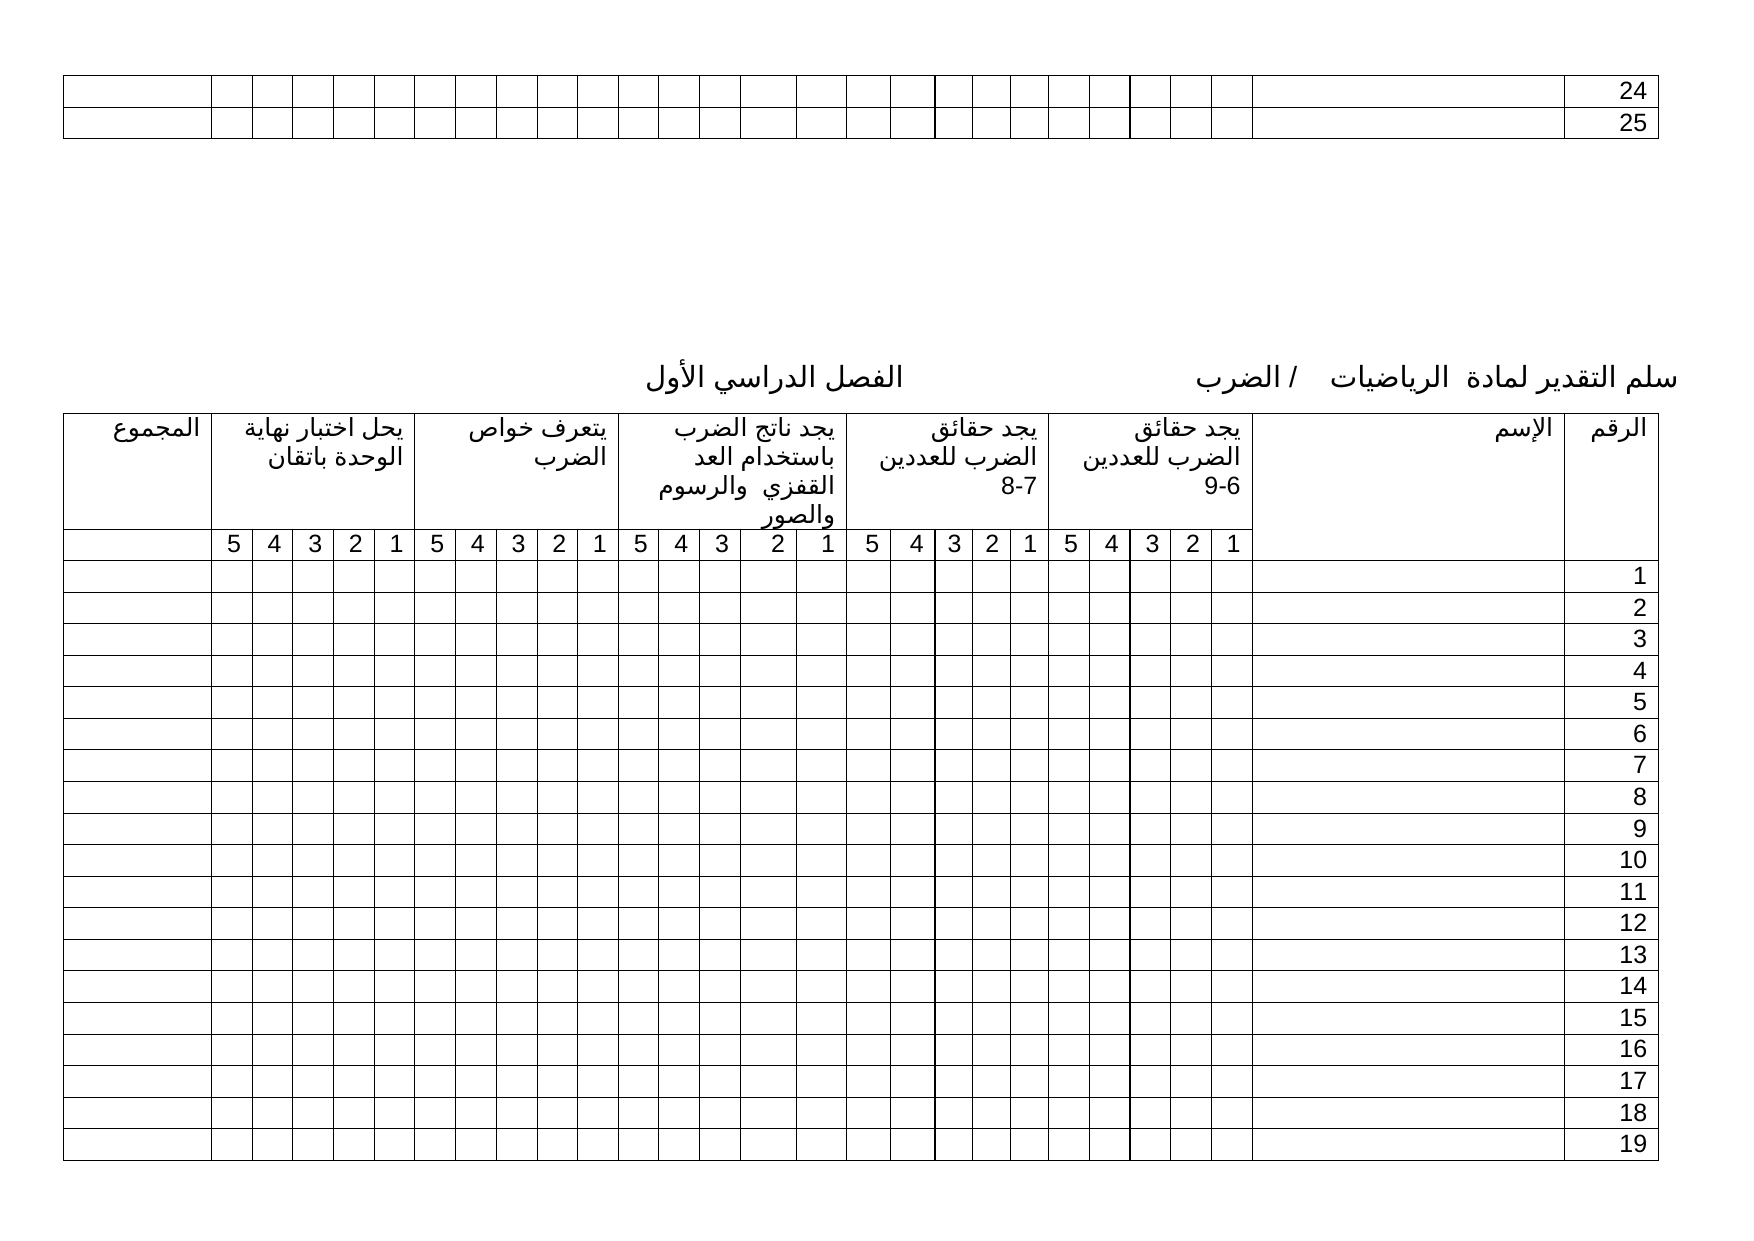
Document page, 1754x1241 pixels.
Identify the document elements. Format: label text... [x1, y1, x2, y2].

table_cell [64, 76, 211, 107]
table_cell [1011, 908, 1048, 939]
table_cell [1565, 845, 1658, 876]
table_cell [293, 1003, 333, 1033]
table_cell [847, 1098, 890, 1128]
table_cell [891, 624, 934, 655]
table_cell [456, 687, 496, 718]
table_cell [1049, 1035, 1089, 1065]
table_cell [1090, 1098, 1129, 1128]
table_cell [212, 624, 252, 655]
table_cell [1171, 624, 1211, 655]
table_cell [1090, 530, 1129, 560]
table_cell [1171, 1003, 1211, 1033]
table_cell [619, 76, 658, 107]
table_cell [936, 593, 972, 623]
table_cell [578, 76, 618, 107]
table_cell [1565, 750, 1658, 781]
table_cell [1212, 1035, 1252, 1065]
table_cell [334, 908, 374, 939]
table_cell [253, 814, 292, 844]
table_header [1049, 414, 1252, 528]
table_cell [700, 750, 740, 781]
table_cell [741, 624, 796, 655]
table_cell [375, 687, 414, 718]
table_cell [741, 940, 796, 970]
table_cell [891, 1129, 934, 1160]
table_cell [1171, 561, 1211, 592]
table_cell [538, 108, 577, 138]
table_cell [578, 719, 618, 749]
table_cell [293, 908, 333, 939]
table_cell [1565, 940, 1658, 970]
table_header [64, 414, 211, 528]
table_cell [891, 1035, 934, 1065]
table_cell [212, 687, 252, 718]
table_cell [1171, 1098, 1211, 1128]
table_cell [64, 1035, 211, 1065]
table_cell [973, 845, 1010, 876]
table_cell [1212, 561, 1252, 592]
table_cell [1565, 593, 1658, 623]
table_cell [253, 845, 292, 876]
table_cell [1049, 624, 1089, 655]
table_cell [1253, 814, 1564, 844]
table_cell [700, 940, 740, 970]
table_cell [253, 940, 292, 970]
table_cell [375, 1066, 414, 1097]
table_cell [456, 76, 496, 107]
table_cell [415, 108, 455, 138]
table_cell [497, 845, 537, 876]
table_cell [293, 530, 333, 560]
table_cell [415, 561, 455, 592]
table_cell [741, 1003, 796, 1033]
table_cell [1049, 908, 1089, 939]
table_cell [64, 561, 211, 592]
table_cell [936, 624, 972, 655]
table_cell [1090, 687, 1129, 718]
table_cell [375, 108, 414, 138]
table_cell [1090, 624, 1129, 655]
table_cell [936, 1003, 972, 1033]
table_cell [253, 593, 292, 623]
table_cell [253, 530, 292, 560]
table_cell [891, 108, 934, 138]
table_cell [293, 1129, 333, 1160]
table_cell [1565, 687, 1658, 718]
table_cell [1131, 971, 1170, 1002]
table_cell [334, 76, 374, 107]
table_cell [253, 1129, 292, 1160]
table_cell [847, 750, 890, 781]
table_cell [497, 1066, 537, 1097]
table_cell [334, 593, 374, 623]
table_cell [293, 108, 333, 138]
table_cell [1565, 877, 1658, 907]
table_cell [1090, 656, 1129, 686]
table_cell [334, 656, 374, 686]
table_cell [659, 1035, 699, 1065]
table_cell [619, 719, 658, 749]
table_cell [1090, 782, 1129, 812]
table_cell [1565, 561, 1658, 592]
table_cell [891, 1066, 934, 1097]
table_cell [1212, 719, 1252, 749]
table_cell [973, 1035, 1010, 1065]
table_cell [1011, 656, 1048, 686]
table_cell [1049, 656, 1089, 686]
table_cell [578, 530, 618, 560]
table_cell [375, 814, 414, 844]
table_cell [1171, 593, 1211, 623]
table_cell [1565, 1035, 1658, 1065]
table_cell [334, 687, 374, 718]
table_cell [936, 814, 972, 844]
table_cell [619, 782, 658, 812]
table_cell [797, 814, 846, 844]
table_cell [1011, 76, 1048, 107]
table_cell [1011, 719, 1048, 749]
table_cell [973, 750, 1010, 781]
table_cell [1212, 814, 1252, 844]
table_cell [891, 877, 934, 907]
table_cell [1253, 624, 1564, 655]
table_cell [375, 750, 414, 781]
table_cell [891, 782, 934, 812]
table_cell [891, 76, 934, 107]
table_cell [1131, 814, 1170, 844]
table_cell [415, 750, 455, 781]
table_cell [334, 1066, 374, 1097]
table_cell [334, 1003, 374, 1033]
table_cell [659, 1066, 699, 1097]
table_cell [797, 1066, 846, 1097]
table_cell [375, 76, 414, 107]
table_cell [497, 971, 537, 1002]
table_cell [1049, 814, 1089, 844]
text سلم التقدير لمادة الرياضيات / الضرب الفصل الدراسي الأول [75, 359, 1679, 393]
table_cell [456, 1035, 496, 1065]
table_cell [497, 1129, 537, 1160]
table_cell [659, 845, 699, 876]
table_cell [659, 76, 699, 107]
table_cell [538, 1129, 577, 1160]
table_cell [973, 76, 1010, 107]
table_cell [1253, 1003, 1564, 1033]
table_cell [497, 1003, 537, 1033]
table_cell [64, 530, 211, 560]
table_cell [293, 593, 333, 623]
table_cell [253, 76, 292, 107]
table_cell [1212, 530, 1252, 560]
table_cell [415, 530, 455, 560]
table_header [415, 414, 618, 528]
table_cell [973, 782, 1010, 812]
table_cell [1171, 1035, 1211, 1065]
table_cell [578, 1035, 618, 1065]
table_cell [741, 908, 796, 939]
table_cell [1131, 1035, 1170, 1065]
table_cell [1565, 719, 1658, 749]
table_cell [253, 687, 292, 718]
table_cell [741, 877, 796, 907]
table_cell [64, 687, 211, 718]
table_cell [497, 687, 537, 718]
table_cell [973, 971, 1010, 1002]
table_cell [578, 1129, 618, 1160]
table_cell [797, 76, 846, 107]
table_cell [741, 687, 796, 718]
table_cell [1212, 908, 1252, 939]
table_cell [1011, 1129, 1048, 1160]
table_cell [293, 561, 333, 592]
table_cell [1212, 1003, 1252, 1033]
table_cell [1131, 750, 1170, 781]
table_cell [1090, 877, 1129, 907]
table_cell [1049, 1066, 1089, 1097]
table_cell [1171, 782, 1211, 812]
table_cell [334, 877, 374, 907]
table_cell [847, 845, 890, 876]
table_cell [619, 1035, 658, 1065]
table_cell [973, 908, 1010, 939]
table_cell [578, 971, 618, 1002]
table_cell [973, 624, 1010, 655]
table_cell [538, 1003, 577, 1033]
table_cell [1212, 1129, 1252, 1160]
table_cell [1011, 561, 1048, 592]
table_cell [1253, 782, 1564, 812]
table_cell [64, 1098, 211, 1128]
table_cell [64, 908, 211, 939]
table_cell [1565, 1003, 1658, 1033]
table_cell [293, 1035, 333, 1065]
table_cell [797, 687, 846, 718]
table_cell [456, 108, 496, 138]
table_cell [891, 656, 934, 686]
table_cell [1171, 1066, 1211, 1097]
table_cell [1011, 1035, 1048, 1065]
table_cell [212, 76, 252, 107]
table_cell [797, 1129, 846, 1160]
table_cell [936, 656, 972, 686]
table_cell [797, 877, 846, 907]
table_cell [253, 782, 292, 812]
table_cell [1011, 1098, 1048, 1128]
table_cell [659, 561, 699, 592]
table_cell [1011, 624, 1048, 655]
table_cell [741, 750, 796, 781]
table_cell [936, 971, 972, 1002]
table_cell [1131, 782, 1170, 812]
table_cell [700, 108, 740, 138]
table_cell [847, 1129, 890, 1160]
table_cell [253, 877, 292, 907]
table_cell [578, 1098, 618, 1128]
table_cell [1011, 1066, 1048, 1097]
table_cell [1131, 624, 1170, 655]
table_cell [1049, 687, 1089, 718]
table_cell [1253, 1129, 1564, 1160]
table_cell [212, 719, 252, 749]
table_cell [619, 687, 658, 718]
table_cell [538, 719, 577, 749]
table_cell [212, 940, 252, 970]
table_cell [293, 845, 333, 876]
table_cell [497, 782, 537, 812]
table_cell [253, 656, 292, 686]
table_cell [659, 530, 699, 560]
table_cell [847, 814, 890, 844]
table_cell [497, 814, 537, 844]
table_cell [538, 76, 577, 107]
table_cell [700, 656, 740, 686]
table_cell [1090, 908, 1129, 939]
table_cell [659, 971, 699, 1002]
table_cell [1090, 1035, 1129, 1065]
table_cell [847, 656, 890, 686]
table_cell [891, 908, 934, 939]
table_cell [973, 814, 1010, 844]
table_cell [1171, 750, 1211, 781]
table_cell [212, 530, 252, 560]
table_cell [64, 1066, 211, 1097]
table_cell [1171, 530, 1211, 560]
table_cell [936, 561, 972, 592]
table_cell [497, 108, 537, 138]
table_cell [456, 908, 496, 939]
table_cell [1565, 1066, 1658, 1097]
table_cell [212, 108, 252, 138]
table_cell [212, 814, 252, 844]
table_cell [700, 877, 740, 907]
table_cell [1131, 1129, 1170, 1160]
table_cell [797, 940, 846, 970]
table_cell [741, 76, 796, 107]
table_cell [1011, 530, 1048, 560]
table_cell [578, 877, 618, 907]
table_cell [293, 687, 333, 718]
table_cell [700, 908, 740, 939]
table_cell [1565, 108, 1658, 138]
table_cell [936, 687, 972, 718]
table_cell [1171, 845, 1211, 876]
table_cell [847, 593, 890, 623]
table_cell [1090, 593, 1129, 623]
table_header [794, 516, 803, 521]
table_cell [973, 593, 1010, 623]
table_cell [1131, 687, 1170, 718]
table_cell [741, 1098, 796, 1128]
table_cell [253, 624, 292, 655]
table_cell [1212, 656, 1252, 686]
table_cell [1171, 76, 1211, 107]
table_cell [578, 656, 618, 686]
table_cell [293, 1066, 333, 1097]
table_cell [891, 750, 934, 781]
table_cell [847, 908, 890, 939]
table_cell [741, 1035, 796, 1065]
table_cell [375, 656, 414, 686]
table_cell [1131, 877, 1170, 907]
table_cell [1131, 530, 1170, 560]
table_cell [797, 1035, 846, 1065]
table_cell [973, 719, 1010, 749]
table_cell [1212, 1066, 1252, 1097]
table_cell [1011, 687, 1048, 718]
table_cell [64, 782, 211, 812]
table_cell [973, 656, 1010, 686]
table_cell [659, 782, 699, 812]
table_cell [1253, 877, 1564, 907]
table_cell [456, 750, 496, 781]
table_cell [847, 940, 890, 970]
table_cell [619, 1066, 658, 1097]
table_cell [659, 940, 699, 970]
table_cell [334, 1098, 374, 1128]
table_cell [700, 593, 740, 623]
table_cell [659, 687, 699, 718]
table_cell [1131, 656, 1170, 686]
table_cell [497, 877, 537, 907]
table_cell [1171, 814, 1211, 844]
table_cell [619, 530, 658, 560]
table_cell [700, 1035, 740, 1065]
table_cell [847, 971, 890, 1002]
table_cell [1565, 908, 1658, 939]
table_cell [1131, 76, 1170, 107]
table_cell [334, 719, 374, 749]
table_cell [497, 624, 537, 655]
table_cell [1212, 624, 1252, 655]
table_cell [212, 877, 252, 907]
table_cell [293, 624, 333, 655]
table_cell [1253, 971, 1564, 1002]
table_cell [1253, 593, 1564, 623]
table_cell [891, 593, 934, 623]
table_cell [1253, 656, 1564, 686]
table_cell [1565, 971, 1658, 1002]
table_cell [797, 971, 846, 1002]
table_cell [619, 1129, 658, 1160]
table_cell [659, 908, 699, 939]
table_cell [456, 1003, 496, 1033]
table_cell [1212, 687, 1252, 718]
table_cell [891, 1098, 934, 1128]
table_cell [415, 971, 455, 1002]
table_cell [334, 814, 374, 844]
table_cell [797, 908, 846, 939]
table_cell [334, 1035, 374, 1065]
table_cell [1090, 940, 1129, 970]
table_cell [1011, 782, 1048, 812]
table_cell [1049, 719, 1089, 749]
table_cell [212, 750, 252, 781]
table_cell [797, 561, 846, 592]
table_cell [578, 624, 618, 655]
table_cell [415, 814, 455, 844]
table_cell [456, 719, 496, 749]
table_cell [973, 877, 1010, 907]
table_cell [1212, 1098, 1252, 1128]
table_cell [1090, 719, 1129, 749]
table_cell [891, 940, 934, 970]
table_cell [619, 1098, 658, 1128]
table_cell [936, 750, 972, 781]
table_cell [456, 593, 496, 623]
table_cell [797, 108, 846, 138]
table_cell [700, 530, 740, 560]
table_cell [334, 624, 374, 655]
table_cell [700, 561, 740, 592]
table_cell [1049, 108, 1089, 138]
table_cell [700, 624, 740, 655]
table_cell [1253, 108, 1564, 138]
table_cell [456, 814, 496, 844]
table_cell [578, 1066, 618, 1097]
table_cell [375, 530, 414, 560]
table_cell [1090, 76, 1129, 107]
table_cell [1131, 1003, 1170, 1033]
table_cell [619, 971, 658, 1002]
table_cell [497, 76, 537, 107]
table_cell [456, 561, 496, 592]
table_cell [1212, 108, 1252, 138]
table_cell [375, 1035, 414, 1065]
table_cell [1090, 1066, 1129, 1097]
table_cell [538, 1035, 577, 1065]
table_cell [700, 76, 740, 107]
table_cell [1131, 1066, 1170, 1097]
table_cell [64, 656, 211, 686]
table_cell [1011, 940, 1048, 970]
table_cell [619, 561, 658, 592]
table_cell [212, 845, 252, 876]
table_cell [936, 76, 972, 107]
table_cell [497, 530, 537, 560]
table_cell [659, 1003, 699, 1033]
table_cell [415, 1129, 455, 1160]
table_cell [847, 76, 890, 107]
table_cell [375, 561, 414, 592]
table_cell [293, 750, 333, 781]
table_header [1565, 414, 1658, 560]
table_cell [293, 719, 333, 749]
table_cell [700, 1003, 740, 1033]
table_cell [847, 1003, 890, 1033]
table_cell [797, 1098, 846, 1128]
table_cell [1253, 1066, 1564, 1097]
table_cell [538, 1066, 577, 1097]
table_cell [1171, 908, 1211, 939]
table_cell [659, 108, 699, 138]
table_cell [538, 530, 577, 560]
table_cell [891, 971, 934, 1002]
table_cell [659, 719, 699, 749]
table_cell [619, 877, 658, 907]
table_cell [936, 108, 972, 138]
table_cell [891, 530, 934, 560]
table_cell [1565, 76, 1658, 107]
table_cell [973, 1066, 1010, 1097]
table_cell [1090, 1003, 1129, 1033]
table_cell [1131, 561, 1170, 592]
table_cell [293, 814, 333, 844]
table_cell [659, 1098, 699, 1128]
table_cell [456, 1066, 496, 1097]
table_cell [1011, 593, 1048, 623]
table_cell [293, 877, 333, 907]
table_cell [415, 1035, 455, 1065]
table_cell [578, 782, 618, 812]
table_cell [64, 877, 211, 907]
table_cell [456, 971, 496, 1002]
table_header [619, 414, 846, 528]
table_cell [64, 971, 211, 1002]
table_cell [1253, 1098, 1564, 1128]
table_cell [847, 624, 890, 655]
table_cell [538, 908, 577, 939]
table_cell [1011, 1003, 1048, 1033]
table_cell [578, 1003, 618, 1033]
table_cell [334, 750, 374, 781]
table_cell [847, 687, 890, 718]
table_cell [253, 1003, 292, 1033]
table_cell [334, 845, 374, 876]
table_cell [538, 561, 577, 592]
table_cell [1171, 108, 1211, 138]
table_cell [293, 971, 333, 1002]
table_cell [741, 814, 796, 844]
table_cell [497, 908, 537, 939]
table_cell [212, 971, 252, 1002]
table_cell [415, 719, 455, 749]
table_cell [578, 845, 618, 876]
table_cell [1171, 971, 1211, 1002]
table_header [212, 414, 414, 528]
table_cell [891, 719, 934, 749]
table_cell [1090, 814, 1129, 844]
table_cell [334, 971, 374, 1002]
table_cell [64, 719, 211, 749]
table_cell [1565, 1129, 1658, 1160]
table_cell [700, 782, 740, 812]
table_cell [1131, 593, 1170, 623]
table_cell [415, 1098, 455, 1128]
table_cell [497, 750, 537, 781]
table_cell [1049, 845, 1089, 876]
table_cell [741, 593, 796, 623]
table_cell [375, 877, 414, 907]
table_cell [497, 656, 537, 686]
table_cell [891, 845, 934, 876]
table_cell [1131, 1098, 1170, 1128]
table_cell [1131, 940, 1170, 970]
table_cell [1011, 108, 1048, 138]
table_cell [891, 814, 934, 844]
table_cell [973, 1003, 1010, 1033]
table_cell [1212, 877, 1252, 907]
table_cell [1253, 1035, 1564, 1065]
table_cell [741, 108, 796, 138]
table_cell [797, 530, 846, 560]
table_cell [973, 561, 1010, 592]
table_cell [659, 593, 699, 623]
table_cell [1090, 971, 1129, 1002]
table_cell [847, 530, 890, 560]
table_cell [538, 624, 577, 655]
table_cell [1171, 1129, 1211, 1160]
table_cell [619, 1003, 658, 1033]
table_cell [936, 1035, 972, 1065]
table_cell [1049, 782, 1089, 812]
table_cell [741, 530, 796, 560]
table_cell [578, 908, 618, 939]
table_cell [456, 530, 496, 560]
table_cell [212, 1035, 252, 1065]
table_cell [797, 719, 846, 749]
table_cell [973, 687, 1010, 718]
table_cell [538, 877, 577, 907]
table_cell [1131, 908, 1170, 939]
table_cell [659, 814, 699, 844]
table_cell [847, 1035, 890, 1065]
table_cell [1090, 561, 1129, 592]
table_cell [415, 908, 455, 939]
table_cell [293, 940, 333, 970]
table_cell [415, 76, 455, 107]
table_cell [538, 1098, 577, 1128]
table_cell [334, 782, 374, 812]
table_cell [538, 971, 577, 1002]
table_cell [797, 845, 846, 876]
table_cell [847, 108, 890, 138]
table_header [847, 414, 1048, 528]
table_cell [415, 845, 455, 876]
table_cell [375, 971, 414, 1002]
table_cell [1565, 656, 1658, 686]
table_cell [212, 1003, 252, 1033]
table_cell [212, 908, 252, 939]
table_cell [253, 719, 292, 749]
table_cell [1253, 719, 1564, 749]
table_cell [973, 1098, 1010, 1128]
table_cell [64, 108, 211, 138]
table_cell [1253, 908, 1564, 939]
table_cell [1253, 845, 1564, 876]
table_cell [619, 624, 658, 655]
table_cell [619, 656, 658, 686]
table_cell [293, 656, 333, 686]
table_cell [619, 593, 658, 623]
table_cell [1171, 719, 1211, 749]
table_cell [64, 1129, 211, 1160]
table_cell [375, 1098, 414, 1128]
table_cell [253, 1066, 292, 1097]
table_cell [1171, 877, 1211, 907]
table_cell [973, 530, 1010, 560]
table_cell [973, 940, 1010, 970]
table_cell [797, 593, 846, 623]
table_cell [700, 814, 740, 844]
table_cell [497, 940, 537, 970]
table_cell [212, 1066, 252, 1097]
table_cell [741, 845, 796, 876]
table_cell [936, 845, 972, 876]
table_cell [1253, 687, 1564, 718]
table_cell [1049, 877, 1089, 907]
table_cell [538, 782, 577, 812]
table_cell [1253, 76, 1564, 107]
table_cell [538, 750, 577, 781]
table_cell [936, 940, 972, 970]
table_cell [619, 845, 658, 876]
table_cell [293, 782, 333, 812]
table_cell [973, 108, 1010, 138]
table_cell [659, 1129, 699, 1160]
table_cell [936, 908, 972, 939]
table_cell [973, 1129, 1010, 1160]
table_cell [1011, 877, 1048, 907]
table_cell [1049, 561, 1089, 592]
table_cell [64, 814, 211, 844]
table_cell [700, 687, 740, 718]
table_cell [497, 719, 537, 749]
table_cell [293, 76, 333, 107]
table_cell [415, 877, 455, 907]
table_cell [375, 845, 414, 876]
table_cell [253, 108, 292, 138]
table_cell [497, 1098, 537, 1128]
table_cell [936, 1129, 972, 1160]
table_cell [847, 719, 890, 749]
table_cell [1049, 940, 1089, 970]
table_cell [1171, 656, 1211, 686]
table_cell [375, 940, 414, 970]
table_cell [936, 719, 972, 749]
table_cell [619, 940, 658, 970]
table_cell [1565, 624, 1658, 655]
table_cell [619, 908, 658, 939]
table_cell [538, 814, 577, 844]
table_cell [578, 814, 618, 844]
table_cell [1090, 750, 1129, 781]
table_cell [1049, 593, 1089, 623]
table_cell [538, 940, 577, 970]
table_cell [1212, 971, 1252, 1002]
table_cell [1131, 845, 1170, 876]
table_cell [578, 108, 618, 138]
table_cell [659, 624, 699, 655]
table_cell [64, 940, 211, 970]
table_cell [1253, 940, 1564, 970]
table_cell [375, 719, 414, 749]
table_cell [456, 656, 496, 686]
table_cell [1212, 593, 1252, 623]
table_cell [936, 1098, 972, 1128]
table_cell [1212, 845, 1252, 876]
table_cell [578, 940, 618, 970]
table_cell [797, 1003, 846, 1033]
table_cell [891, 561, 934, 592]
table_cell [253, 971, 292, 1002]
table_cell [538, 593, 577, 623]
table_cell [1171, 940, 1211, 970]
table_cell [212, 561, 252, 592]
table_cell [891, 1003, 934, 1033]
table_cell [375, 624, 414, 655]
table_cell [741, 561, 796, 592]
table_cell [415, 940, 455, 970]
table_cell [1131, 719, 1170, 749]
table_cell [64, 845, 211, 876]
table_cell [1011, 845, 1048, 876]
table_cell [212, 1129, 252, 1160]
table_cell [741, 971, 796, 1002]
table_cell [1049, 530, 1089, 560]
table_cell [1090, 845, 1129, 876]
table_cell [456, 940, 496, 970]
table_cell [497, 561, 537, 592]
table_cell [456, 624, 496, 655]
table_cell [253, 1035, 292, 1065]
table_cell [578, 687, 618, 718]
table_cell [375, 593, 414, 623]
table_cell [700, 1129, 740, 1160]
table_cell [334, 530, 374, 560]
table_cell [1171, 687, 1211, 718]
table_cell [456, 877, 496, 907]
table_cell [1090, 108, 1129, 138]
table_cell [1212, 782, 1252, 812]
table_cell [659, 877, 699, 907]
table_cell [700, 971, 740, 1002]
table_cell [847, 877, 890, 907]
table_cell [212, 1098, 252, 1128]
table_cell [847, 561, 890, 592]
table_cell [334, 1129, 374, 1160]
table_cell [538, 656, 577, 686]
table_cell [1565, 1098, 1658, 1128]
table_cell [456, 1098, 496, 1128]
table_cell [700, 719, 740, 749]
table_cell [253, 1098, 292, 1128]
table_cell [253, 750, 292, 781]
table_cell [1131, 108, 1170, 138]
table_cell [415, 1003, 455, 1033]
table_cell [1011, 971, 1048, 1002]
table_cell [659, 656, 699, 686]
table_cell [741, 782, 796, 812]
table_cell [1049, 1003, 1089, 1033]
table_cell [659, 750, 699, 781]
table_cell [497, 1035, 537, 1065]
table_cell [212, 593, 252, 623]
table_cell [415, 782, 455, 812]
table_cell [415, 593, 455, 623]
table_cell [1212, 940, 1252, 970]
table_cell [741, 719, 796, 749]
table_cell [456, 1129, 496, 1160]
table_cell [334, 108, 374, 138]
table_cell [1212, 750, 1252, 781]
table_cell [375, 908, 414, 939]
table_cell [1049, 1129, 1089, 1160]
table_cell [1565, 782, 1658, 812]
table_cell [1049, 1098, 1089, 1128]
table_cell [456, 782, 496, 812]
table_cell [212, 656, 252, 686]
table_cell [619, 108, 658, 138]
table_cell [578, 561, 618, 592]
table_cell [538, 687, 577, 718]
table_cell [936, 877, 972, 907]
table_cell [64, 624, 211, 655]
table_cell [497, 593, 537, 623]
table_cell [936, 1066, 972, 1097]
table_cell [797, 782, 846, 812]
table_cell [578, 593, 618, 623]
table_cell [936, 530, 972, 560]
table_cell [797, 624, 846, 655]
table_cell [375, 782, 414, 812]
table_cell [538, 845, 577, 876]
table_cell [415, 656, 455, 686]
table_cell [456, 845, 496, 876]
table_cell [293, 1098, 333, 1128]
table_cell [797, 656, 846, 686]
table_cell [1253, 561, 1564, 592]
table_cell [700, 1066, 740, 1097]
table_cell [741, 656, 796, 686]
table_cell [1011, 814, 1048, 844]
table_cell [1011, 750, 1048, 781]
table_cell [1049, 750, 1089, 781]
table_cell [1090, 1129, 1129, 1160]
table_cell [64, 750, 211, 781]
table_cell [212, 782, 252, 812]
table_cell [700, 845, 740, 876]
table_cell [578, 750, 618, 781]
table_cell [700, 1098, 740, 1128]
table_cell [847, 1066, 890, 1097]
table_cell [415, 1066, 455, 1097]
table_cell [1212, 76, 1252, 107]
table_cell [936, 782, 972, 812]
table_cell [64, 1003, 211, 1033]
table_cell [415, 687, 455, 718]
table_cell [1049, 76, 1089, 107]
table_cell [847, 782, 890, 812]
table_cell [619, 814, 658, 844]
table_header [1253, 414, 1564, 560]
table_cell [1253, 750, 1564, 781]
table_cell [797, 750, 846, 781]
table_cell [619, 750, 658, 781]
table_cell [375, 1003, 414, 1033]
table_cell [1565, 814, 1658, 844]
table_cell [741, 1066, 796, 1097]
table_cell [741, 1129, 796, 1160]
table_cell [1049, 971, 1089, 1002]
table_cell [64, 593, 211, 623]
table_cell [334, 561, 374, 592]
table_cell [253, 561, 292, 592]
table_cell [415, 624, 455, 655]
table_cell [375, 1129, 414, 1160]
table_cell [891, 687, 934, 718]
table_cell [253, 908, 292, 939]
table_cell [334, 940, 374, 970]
